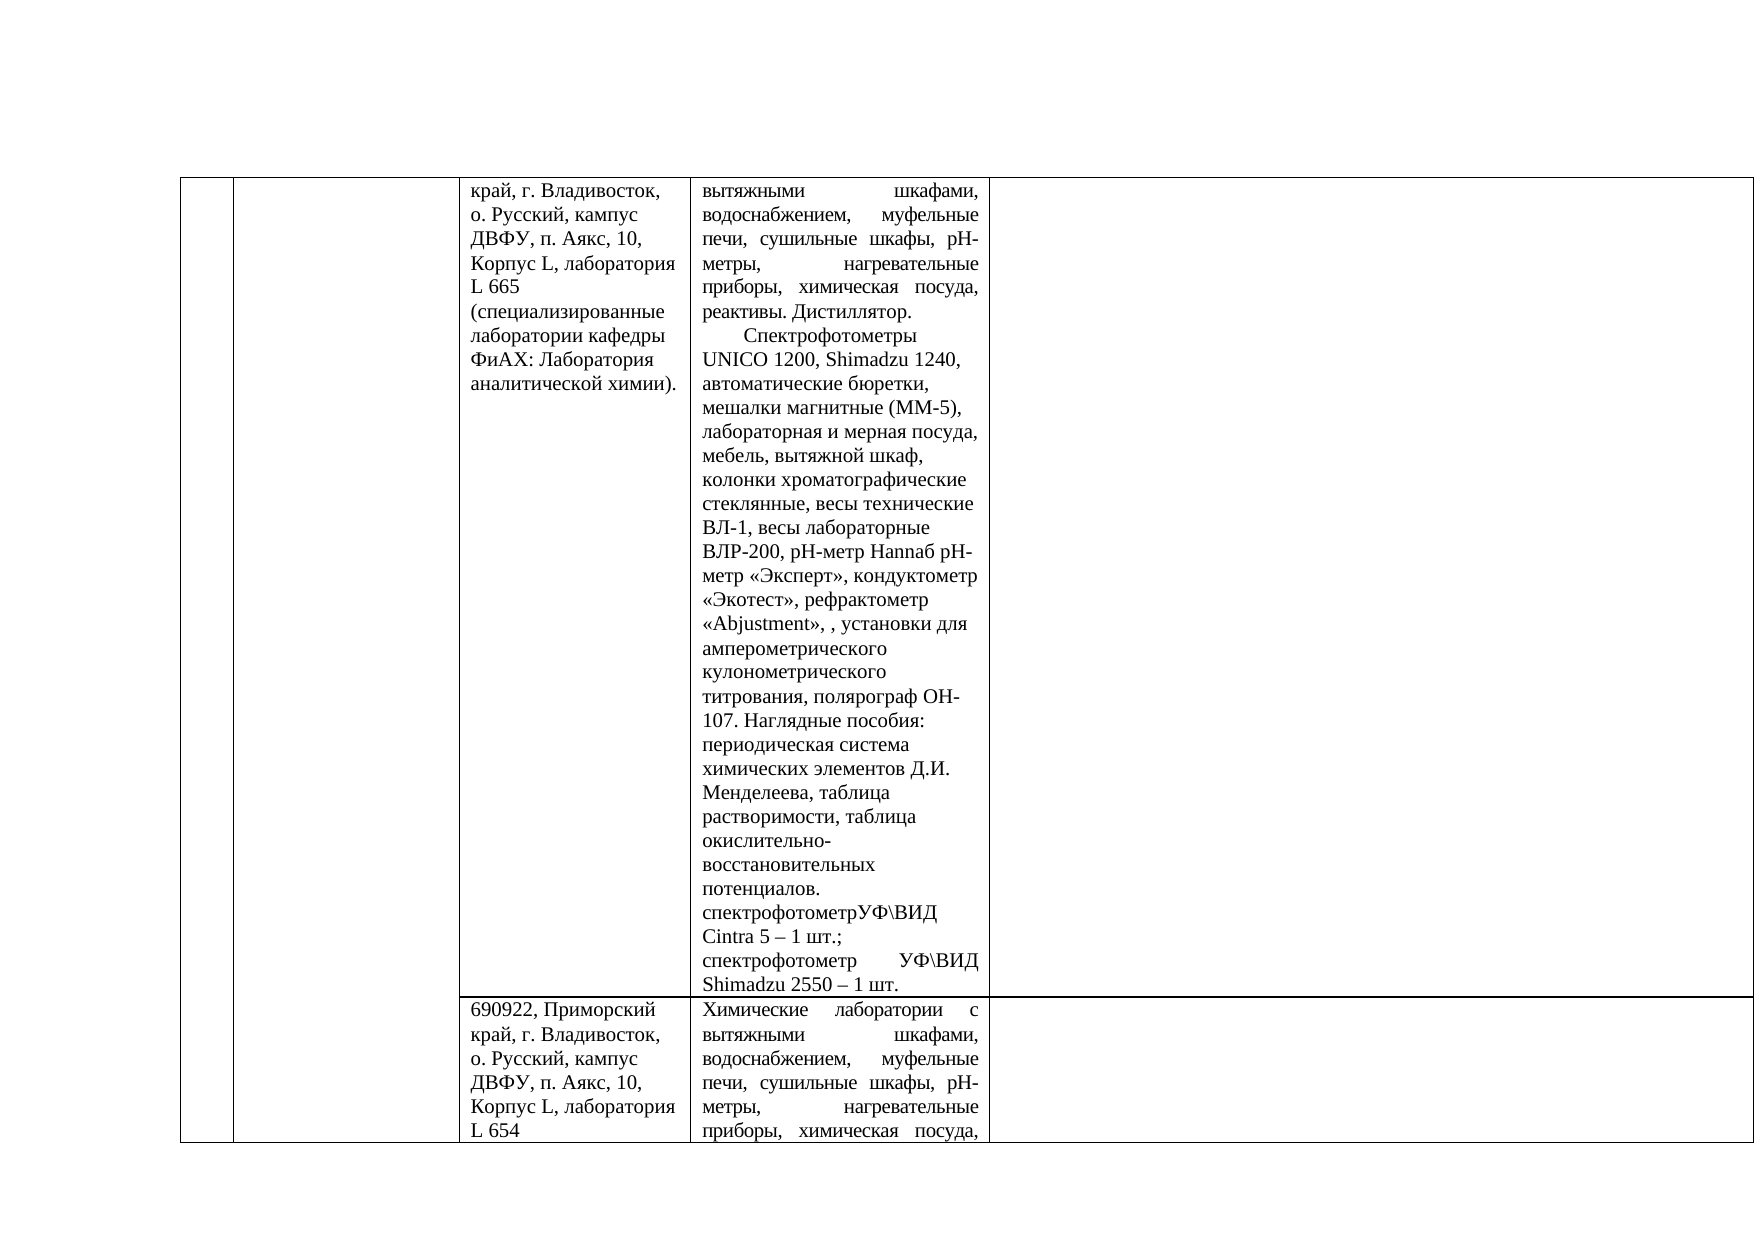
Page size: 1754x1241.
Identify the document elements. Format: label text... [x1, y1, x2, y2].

table_cell [990, 178, 1753, 996]
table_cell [460, 178, 690, 996]
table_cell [691, 998, 989, 1142]
table_cell [990, 998, 1753, 1142]
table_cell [460, 998, 690, 1142]
